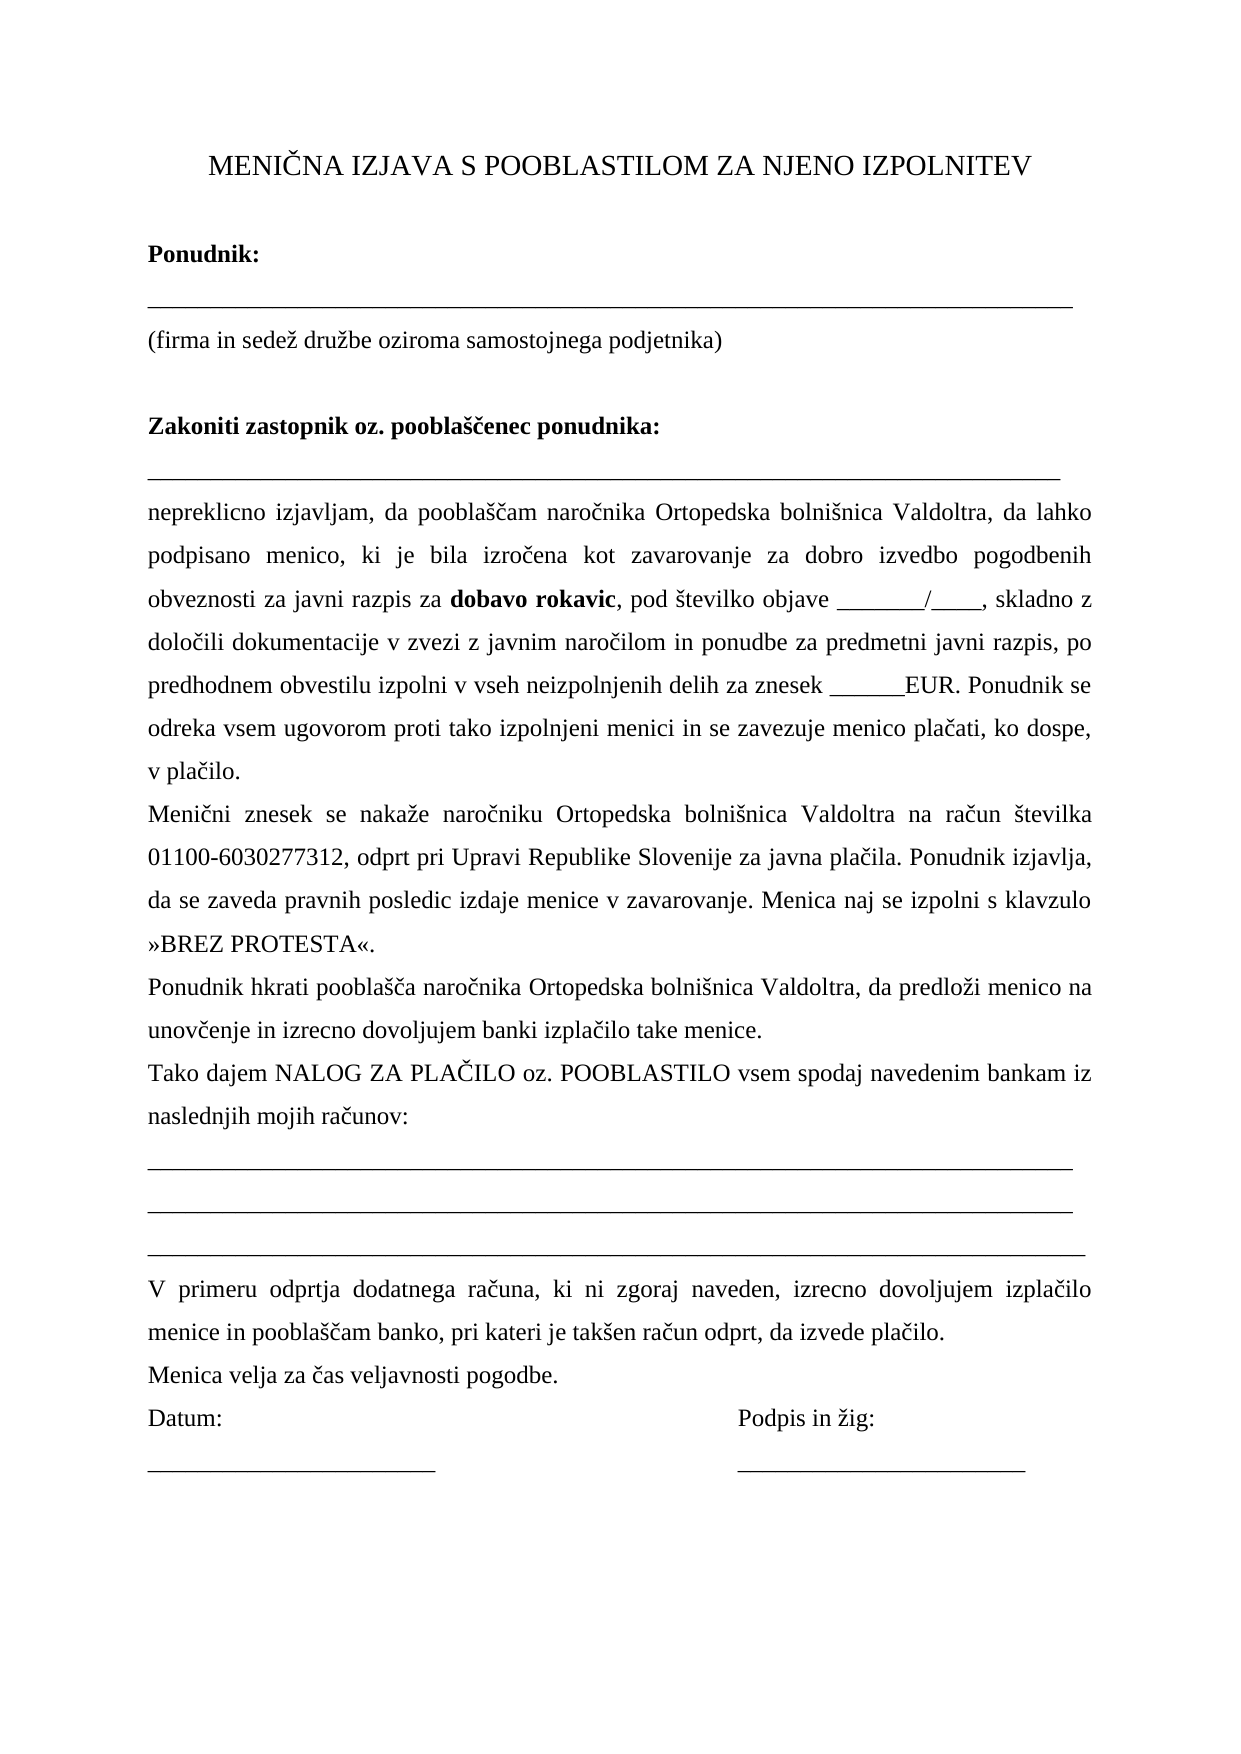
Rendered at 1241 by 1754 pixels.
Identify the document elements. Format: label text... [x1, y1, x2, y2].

text (firma in sedež družbe oziroma samostojnega podjetnika) [148, 325, 1093, 354]
text Ponudnik: [148, 239, 1093, 267]
text nepreklicno izjavljam, da pooblaščam naročnika Ortopedska bolnišnica Valdoltra, da lahko podpisano menico, ki je bila izročena kot zavarovanje za dobro izvedbo pogodbenih obveznosti za javni razpis za dobavo rokavic, pod številko objave _______/____, skladno z določili dokumentacije v zvezi z javnim naročilom in ponudbe za predmetni javni razpis, po predhodnem obvestilu izpolni v vseh neizpolnjenih delih za znesek ______EUR. Ponudnik se odreka vsem ugovorom proti tako izpolnjeni menici in se zavezuje menico plačati, ko dospe, v plačilo. [148, 497, 1093, 785]
text Ponudnik hkrati pooblašča naročnika Ortopedska bolnišnica Valdoltra, da predloži menico na unovčenje in izrecno dovoljujem banki izplačilo take menice. [148, 972, 1093, 1044]
text Menični znesek se nakaže naročniku Ortopedska bolnišnica Valdoltra na račun številka 01100-6030277312, odprt pri Upravi Republike Slovenije za javna plačila. Ponudnik izjavlja, da se zaveda pravnih posledic izdaje menice v zavarovanje. Menica naj se izpolni s klavzulo »BREZ PROTESTA«. [148, 799, 1093, 957]
text Tako dajem NALOG ZA PLAČILO oz. POOBLASTILO vsem spodaj navedenim bankam iz naslednjih mojih računov: [148, 1058, 1093, 1130]
text ___________________________________________________________________________ [148, 1231, 1093, 1259]
text __________________________________________________________________________ [148, 1187, 1093, 1216]
text Menica velja za čas veljavnosti pogodbe. [148, 1360, 1093, 1389]
text __________________________________________________________________________ [148, 1144, 1093, 1173]
text Zakoniti zastopnik oz. pooblaščenec ponudnika: [148, 411, 1093, 440]
text _______________________ _______________________ [148, 1446, 1093, 1475]
text _________________________________________________________________________ [148, 454, 1093, 483]
text __________________________________________________________________________ [148, 282, 1093, 311]
text Datum: Podpis in žig: [148, 1403, 1093, 1432]
text V primeru odprtja dodatnega računa, ki ni zgoraj naveden, izrecno dovoljujem izplačilo menice in pooblaščam banko, pri kateri je takšen račun odprt, da izvede plačilo. [148, 1274, 1093, 1346]
text MENIČNA IZJAVA S POOBLASTILOM ZA NJENO IZPOLNITEV [148, 148, 1093, 181]
